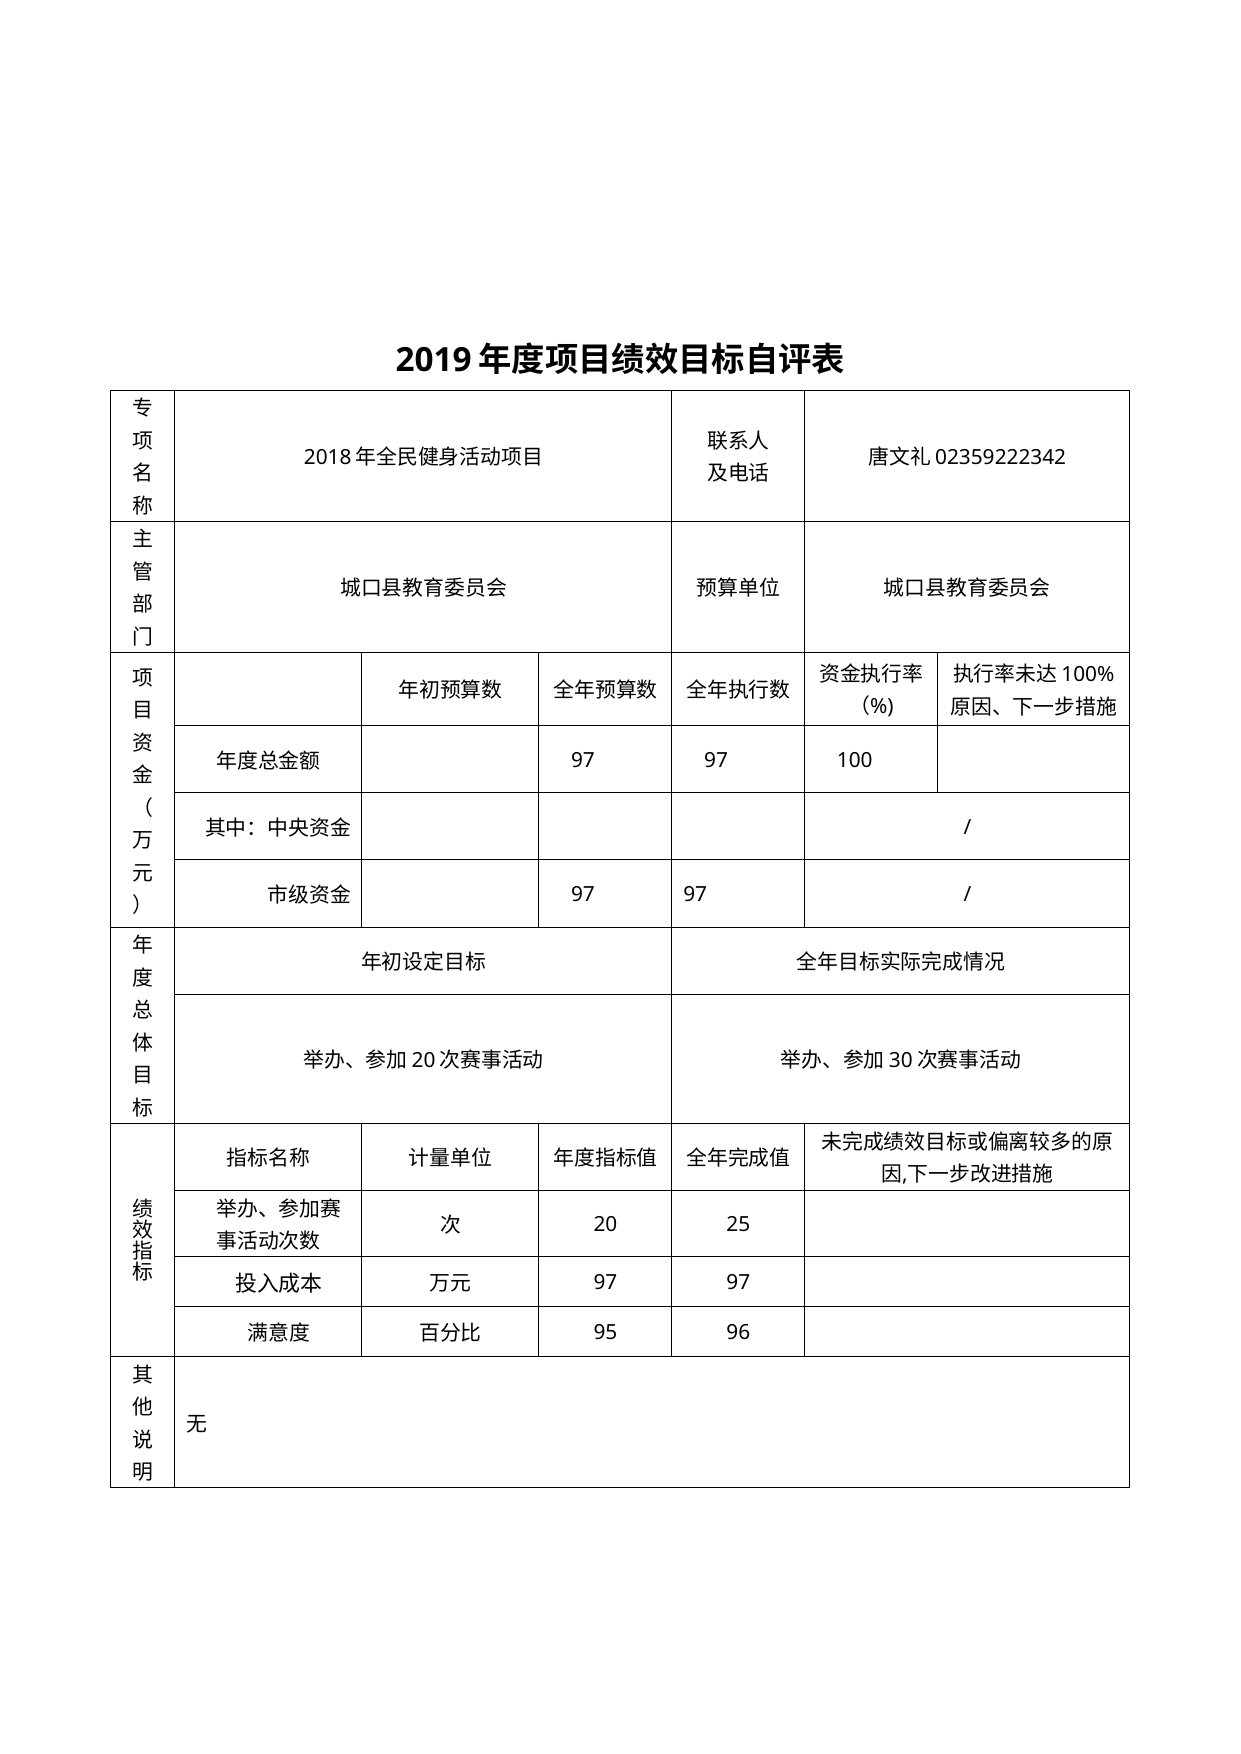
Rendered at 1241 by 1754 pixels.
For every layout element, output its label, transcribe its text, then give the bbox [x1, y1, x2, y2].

table_cell 绩效指标 [111, 1124, 174, 1356]
table_cell 年度总体目标 [111, 928, 174, 1123]
table_cell 举办、参加30次赛事活动 [672, 995, 1129, 1123]
table_cell 全年目标实际完成情况 [672, 928, 1129, 994]
table_cell 唐文礼02359222342 [805, 391, 1129, 521]
table_cell 年初设定目标 [175, 928, 671, 994]
table_cell 执行率未达100%原因、下一步措施 [938, 653, 1129, 725]
table_cell 年度总金额 [175, 726, 361, 792]
table_cell 指标名称 [175, 1124, 361, 1190]
table_cell 97 [672, 726, 804, 792]
table_cell 市级资金 [175, 860, 361, 927]
table_cell 投入成本 [175, 1257, 361, 1306]
table_cell 97 [672, 1257, 804, 1306]
table_cell [805, 1307, 1129, 1356]
table_cell 城口县教育委员会 [175, 522, 671, 652]
table_cell 主管部门 [111, 522, 174, 652]
table_cell 97 [539, 860, 671, 927]
table_cell [539, 793, 671, 859]
table_cell 96 [672, 1307, 804, 1356]
table_cell 20 [539, 1191, 671, 1256]
table_cell 全年预算数 [539, 653, 671, 725]
table_cell 项目资金（万元） [111, 653, 174, 927]
table_cell [362, 793, 538, 859]
table_cell 100 [805, 726, 937, 792]
table_cell 万元 [362, 1257, 538, 1306]
table_cell 未完成绩效目标或偏离较多的原因,下一步改进措施 [805, 1124, 1129, 1190]
table_cell [805, 1191, 1129, 1256]
table_cell 城口县教育委员会 [805, 522, 1129, 652]
table_cell 97 [672, 860, 804, 927]
table_cell 资金执行率 （%) [805, 653, 937, 725]
table_cell [938, 726, 1129, 792]
table_cell 全年执行数 [672, 653, 804, 725]
table_cell 年初预算数 [362, 653, 538, 725]
table_cell 95 [539, 1307, 671, 1356]
table_cell 其中：中央资金 [175, 793, 361, 859]
table_cell 次 [362, 1191, 538, 1256]
table_cell 97 [539, 1257, 671, 1306]
table_cell 2018年全民健身活动项目 [175, 391, 671, 521]
table_cell 举办、参加20次赛事活动 [175, 995, 671, 1123]
table_header 2019年度项目绩效目标自评表 [111, 325, 1129, 389]
table_cell / [805, 860, 1129, 927]
table_cell 计量单位 [362, 1124, 538, 1190]
table_cell [362, 726, 538, 792]
table_cell 举办、参加赛事活动次数 [175, 1191, 361, 1256]
table_cell 全年完成值 [672, 1124, 804, 1190]
table_cell 年度指标值 [539, 1124, 671, 1190]
table_cell [362, 860, 538, 927]
table_cell / [805, 793, 1129, 859]
table_cell 97 [539, 726, 671, 792]
table_cell 百分比 [362, 1307, 538, 1356]
table_cell 预算单位 [672, 522, 804, 652]
table_cell 其他说明 [111, 1357, 174, 1487]
table_cell [175, 653, 361, 725]
table_cell 专项名称 [111, 391, 174, 521]
table_cell 25 [672, 1191, 804, 1256]
table_cell 无 [175, 1357, 1129, 1487]
table_cell 联系人 及电话 [672, 391, 804, 521]
table_cell 满意度 [175, 1307, 361, 1356]
table_cell [672, 793, 804, 859]
table_cell [805, 1257, 1129, 1306]
